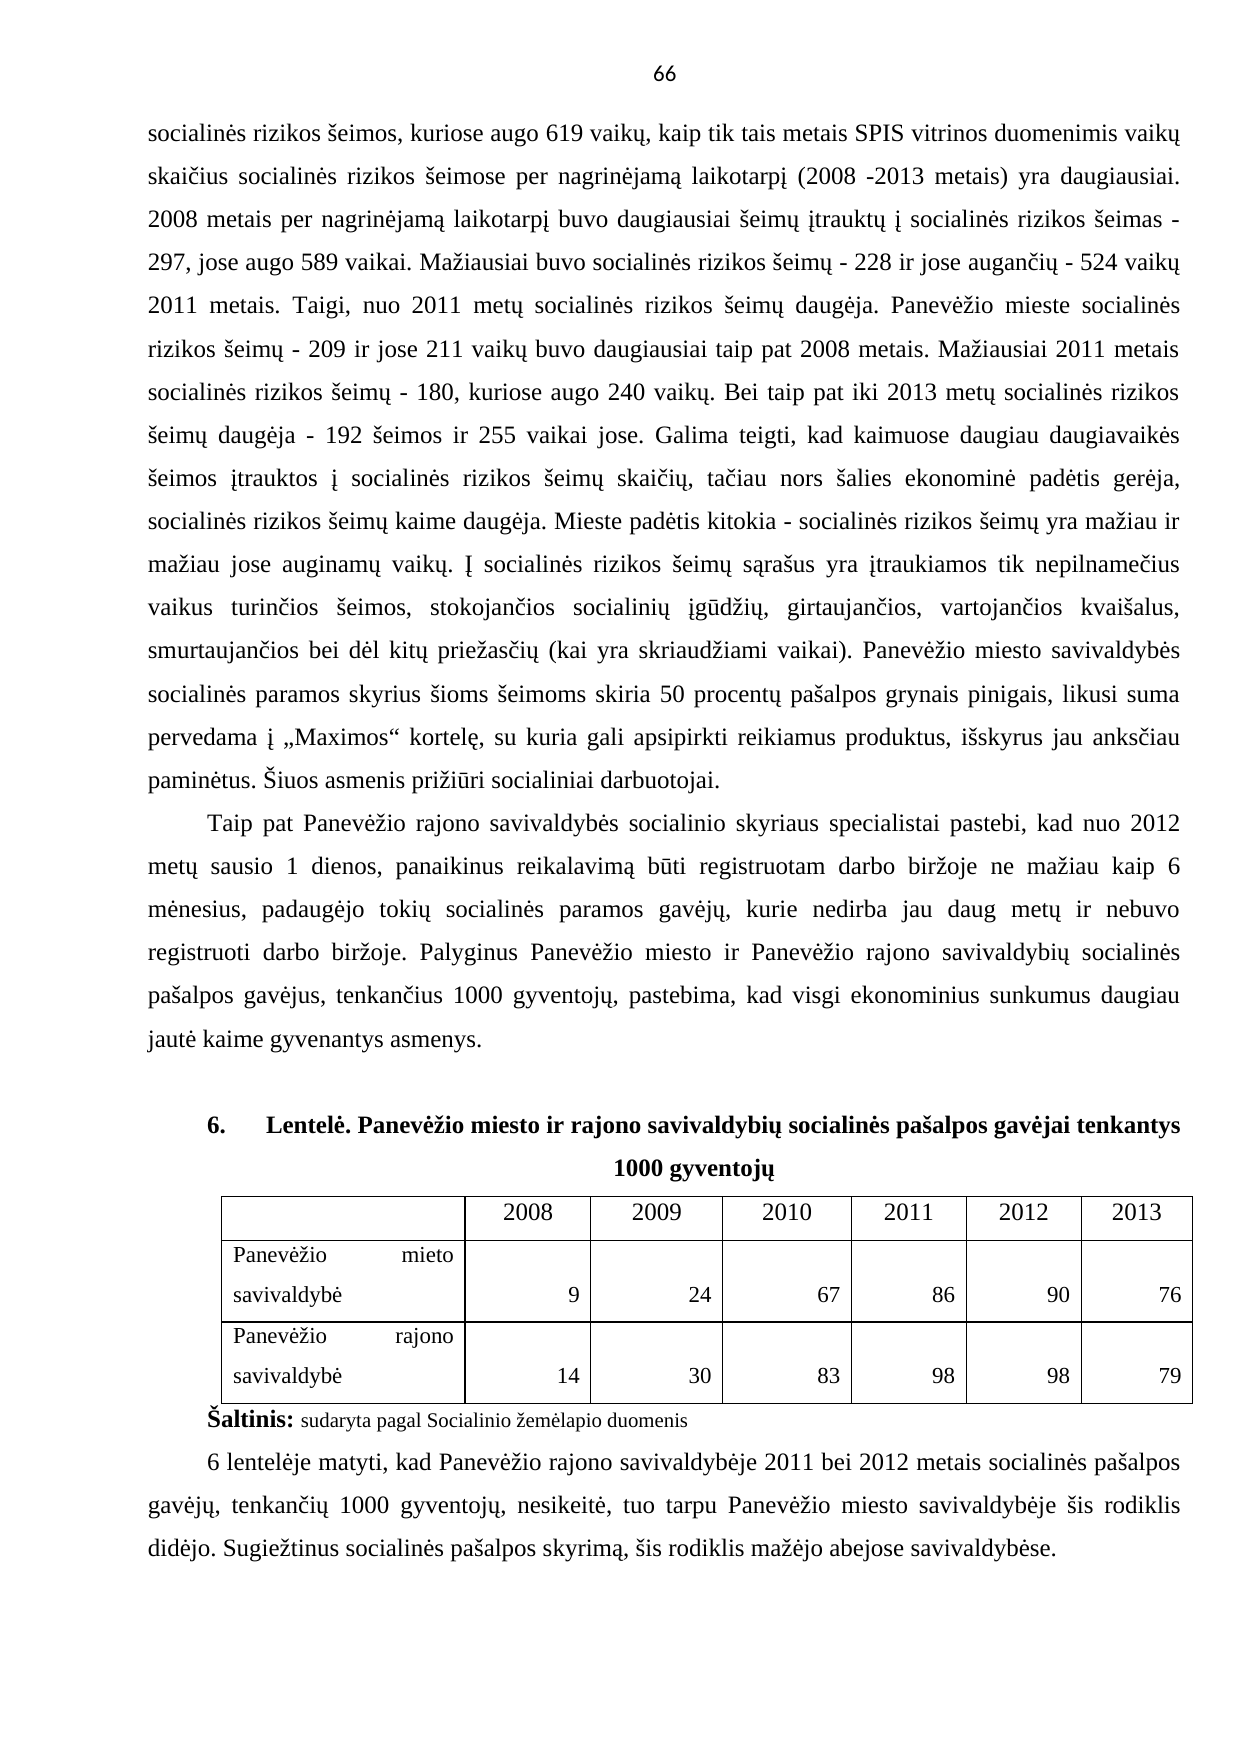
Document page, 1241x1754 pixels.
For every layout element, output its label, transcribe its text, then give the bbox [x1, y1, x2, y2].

table_cell 14 [466, 1323, 590, 1403]
table_header 2011 [852, 1197, 966, 1240]
table_header 2012 [967, 1197, 1081, 1240]
table_cell 79 [1082, 1323, 1192, 1403]
table_cell 9 [466, 1241, 590, 1321]
table_cell 24 [591, 1241, 722, 1321]
table_cell Panevėžio mieto savivaldybė [222, 1241, 464, 1321]
text Taip pat Panevėžio rajono savivaldybės socialinio skyriaus specialistai pastebi, kad nuo 2012 metų sausio 1 dienos, panaikinus reikalavimą būti registruotam darbo biržoje ne mažiau kaip 6 mėnesius, padaugėjo tokių socialinės paramos gavėjų, kurie nedirba jau daug metų ir nebuvo registruoti darbo biržoje. Palyginus Panevėžio miesto ir Panevėžio rajono savivaldybių socialinės pašalpos gavėjus, tenkančius 1000 gyventojų, pastebima, kad visgi ekonominius sunkumus daugiau jautė kaime gyvenantys asmenys. [148, 808, 1181, 1052]
table_header 2009 [591, 1197, 722, 1240]
table_header [222, 1197, 464, 1240]
table_header 2013 [1082, 1197, 1192, 1240]
table_cell 67 [723, 1241, 851, 1321]
table_cell 98 [852, 1323, 966, 1403]
table_cell 90 [967, 1241, 1081, 1321]
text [148, 118, 1181, 794]
text Šaltinis: sudaryta pagal Socialinio žemėlapio duomenis [148, 1404, 1181, 1432]
table_cell 98 [967, 1323, 1081, 1403]
table_header 2010 [723, 1197, 851, 1240]
text 6 lentelėje matyti, kad Panevėžio rajono savivaldybėje 2011 bei 2012 metais socialinės pašalpos gavėjų, tenkančių 1000 gyventojų, nesikeitė, tuo tarpu Panevėžio miesto savivaldybėje šis rodiklis didėjo. Sugiežtinus socialinės pašalpos skyrimą, šis rodiklis mažėjo abejose savivaldybėse. [148, 1447, 1181, 1562]
table_header 2008 [466, 1197, 590, 1240]
table_cell 86 [852, 1241, 966, 1321]
table_cell 83 [723, 1323, 851, 1403]
table_cell 76 [1082, 1241, 1192, 1321]
list Lentelė. Panevėžio miesto ir rajono savivaldybių socialinės pašalpos gavėjai tenkantys 1000 gyventojų [207, 1110, 1181, 1182]
table_cell 30 [591, 1323, 722, 1403]
table_cell Panevėžio rajono savivaldybė [222, 1323, 464, 1403]
